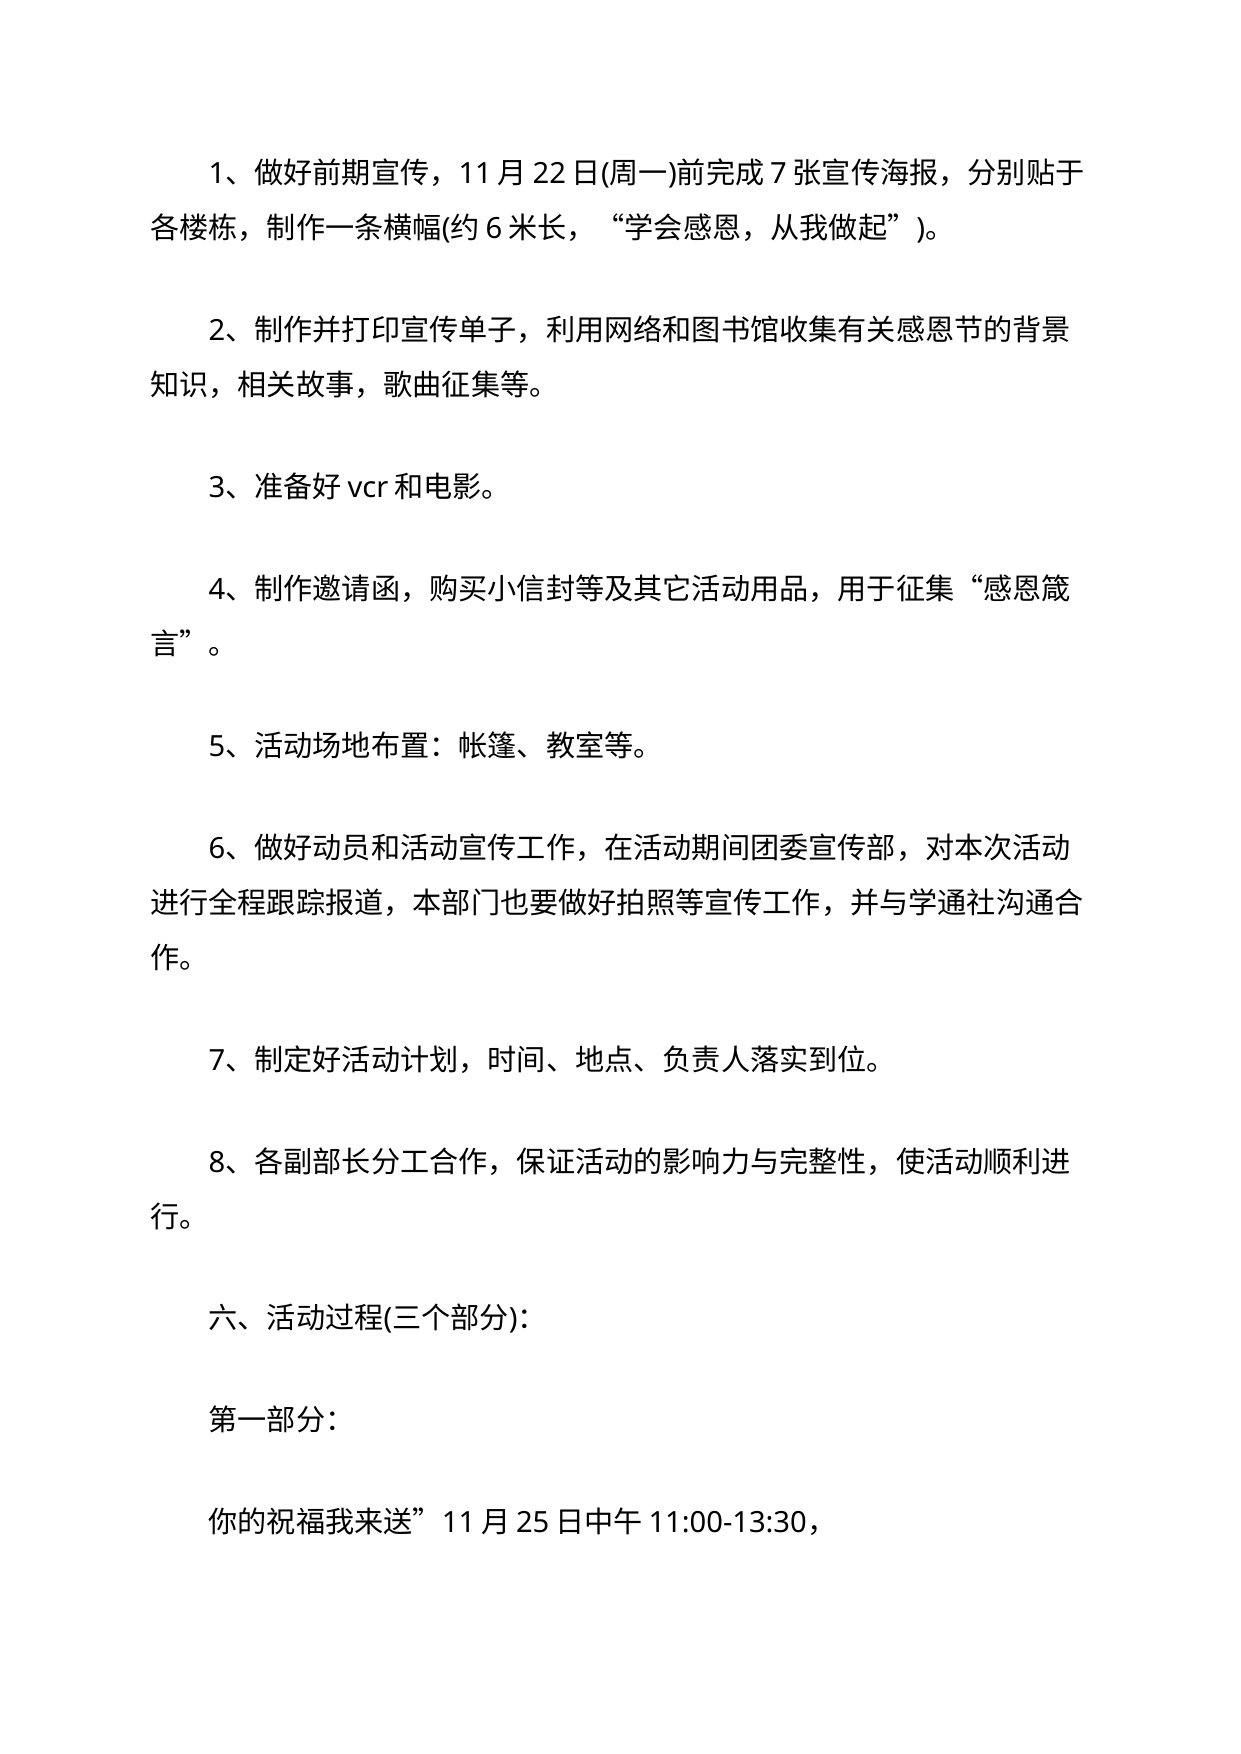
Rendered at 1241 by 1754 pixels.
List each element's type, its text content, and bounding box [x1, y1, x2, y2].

text 7、制定好活动计划，时间、地点、负责人落实到位。 [150, 1036, 1090, 1078]
text 6、做好动员和活动宣传工作，在活动期间团委宣传部，对本次活动进行全程跟踪报道，本部门也要做好拍照等宣传工作，并与学通社沟通合作。 [150, 824, 1090, 977]
text 你的祝福我来送”11月25日中午11:00-13:30， [150, 1499, 1090, 1541]
text 4、制作邀请函，购买小信封等及其它活动用品，用于征集“感恩箴言”。 [150, 566, 1090, 663]
text 8、各副部长分工合作，保证活动的影响力与完整性，使活动顺利进行。 [150, 1138, 1090, 1235]
text 3、准备好vcr和电影。 [150, 464, 1090, 506]
text 2、制作并打印宣传单子，利用网络和图书馆收集有关感恩节的背景知识，相关故事，歌曲征集等。 [150, 307, 1090, 404]
text 第一部分： [150, 1397, 1090, 1439]
text 六、活动过程(三个部分)： [150, 1295, 1090, 1337]
text 5、活动场地布置：帐篷、教室等。 [150, 722, 1090, 765]
text 1、做好前期宣传，11月22日(周一)前完成7张宣传海报，分别贴于各楼栋，制作一条横幅(约6米长，“学会感恩，从我做起”)。 [150, 150, 1090, 247]
